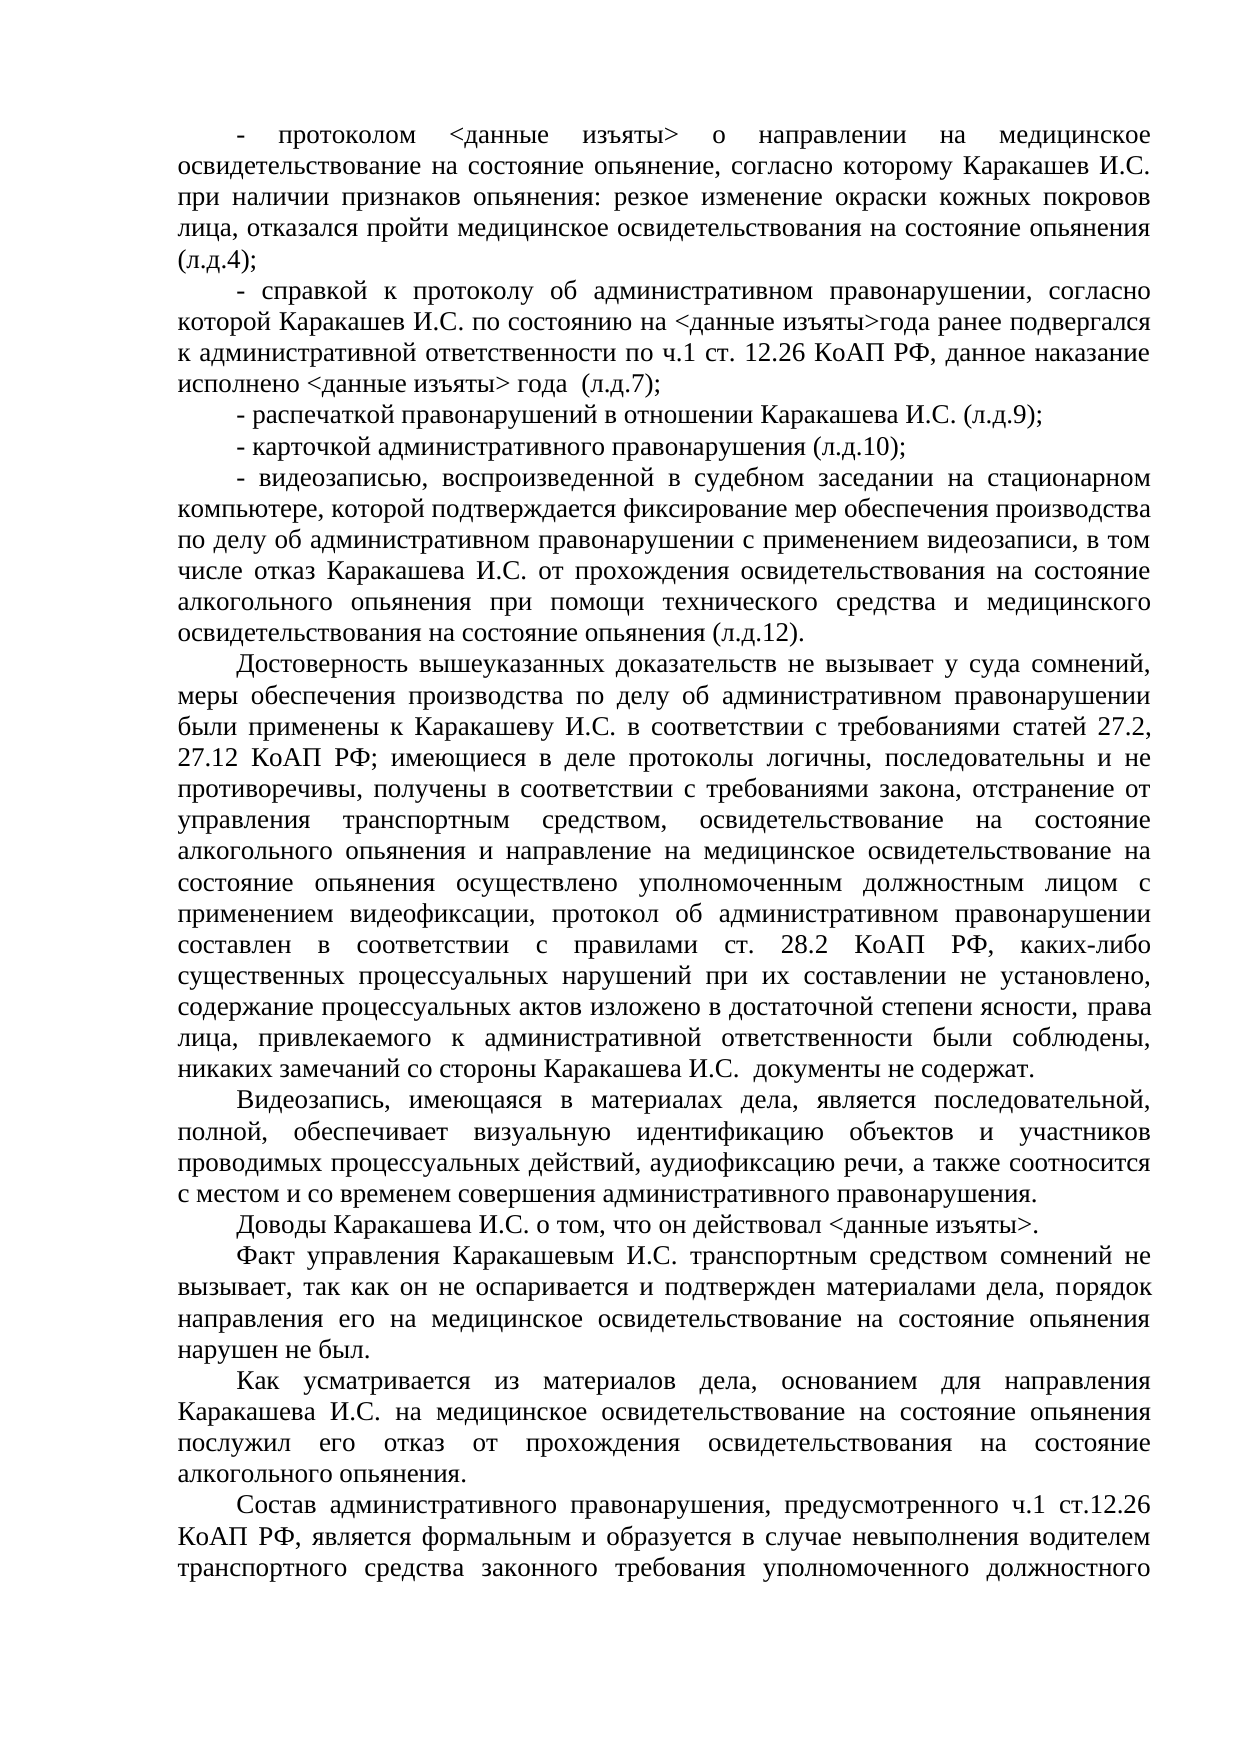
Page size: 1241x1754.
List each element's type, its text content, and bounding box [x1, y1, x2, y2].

text - протоколом <данные изъяты> о направлении на медицинское освидетельствование на состояние опьянение, согласно которому Каракашев И.С. при наличии признаков опьянения: резкое изменение окраски кожных покровов лица, отказался пройти медицинское освидетельствования на состояние опьянения (л.д.4); [177, 118, 1152, 274]
text - справкой к протоколу об административном правонарушении, согласно которой Каракашев И.С. по состоянию на <данные изъяты>года ранее подвергался к административной ответственности по ч.1 ст. 12.26 КоАП РФ, данное наказание исполнено <данные изъяты> года (л.д.7); [177, 274, 1152, 398]
text Факт управления Каракашевым И.С. транспортным средством сомнений не вызывает, так как он не оспаривается и подтвержден материалами дела, порядок направления его на медицинское освидетельствование на состояние опьянения нарушен не был. [177, 1271, 1152, 1364]
text Как усматривается из материалов дела, основанием для направления Каракашева И.С. на медицинское освидетельствование на состояние опьянения послужил его отказ от прохождения освидетельствования на состояние алкогольного опьянения. [177, 1364, 1152, 1488]
text - распечаткой правонарушений в отношении Каракашева И.С. (л.д.9); [177, 398, 1152, 429]
text Достоверность вышеуказанных доказательств не вызывает у суда сомнений, меры обеспечения производства по делу об административном правонарушении были применены к Каракашеву И.С. в соответствии с требованиями статей 27.2, 27.12 КоАП РФ; имеющиеся в деле протоколы логичны, последовательны и не противоречивы, получены в соответствии с требованиями закона, отстранение от управления транспортным средством, освидетельствование на состояние алкогольного опьянения и направление на медицинское освидетельствование на состояние опьянения осуществлено уполномоченным должностным лицом с применением видеофиксации, протокол об административном правонарушении составлен в соответствии с правилами ст. 28.2 КоАП РФ, каких-либо существенных процессуальных нарушений при их составлении не установлено, содержание процессуальных актов изложено в достаточной степени ясности, права лица, привлекаемого к административной ответственности были соблюдены, никаких замечаний со стороны Каракашева И.С. документы не содержат. [177, 990, 1152, 1084]
text - карточкой административного правонарушения (л.д.10); [177, 429, 1152, 461]
text Доводы Каракашева И.С. о том, что он действовал <данные изъяты>. [177, 1208, 1152, 1239]
text Видеозапись, имеющаяся в материалах дела, является последовательной, полной, обеспечивает визуальную идентификацию объектов и участников проводимых процессуальных действий, аудиофиксацию речи, а также соотносится с местом и со временем совершения административного правонарушения. [177, 1084, 1152, 1208]
text - видеозаписью, воспроизведенной в судебном заседании на стационарном компьютере, которой подтверждается фиксирование мер обеспечения производства по делу об административном правонарушении с применением видеозаписи, в том числе отказ Каракашева И.С. от прохождения освидетельствования на состояние алкогольного опьянения при помощи технического средства и медицинского освидетельствования на состояние опьянения (л.д.12). [177, 461, 1152, 648]
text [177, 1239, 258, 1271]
text Достоверность вышеуказанных доказательств не вызывает у суда сомнений, меры обеспечения производства по делу об административном правонарушении были применены к Каракашеву И.С. в соответствии с требованиями статей 27.2, 27.12 КоАП РФ; имеющиеся в деле протоколы логичны, последовательны и не противоречивы, получены в соответствии с требованиями закона, отстранение от управления транспортным средством, освидетельствование на состояние алкогольного опьянения и направление на медицинское освидетельствование на состояние опьянения осуществлено уполномоченным должностным лицом с применением видеофиксации, протокол об административном правонарушении составлен в соответствии с правилами ст. 28.2 КоАП РФ, каких-либо существенных процессуальных нарушений при их составлении не установлено, содержание процессуальных актов изложено в достаточной степени ясности, права лица, привлекаемого к административной ответственности были соблюдены, никаких замечаний со стороны Каракашева И.С. документы не содержат. [177, 648, 1152, 928]
